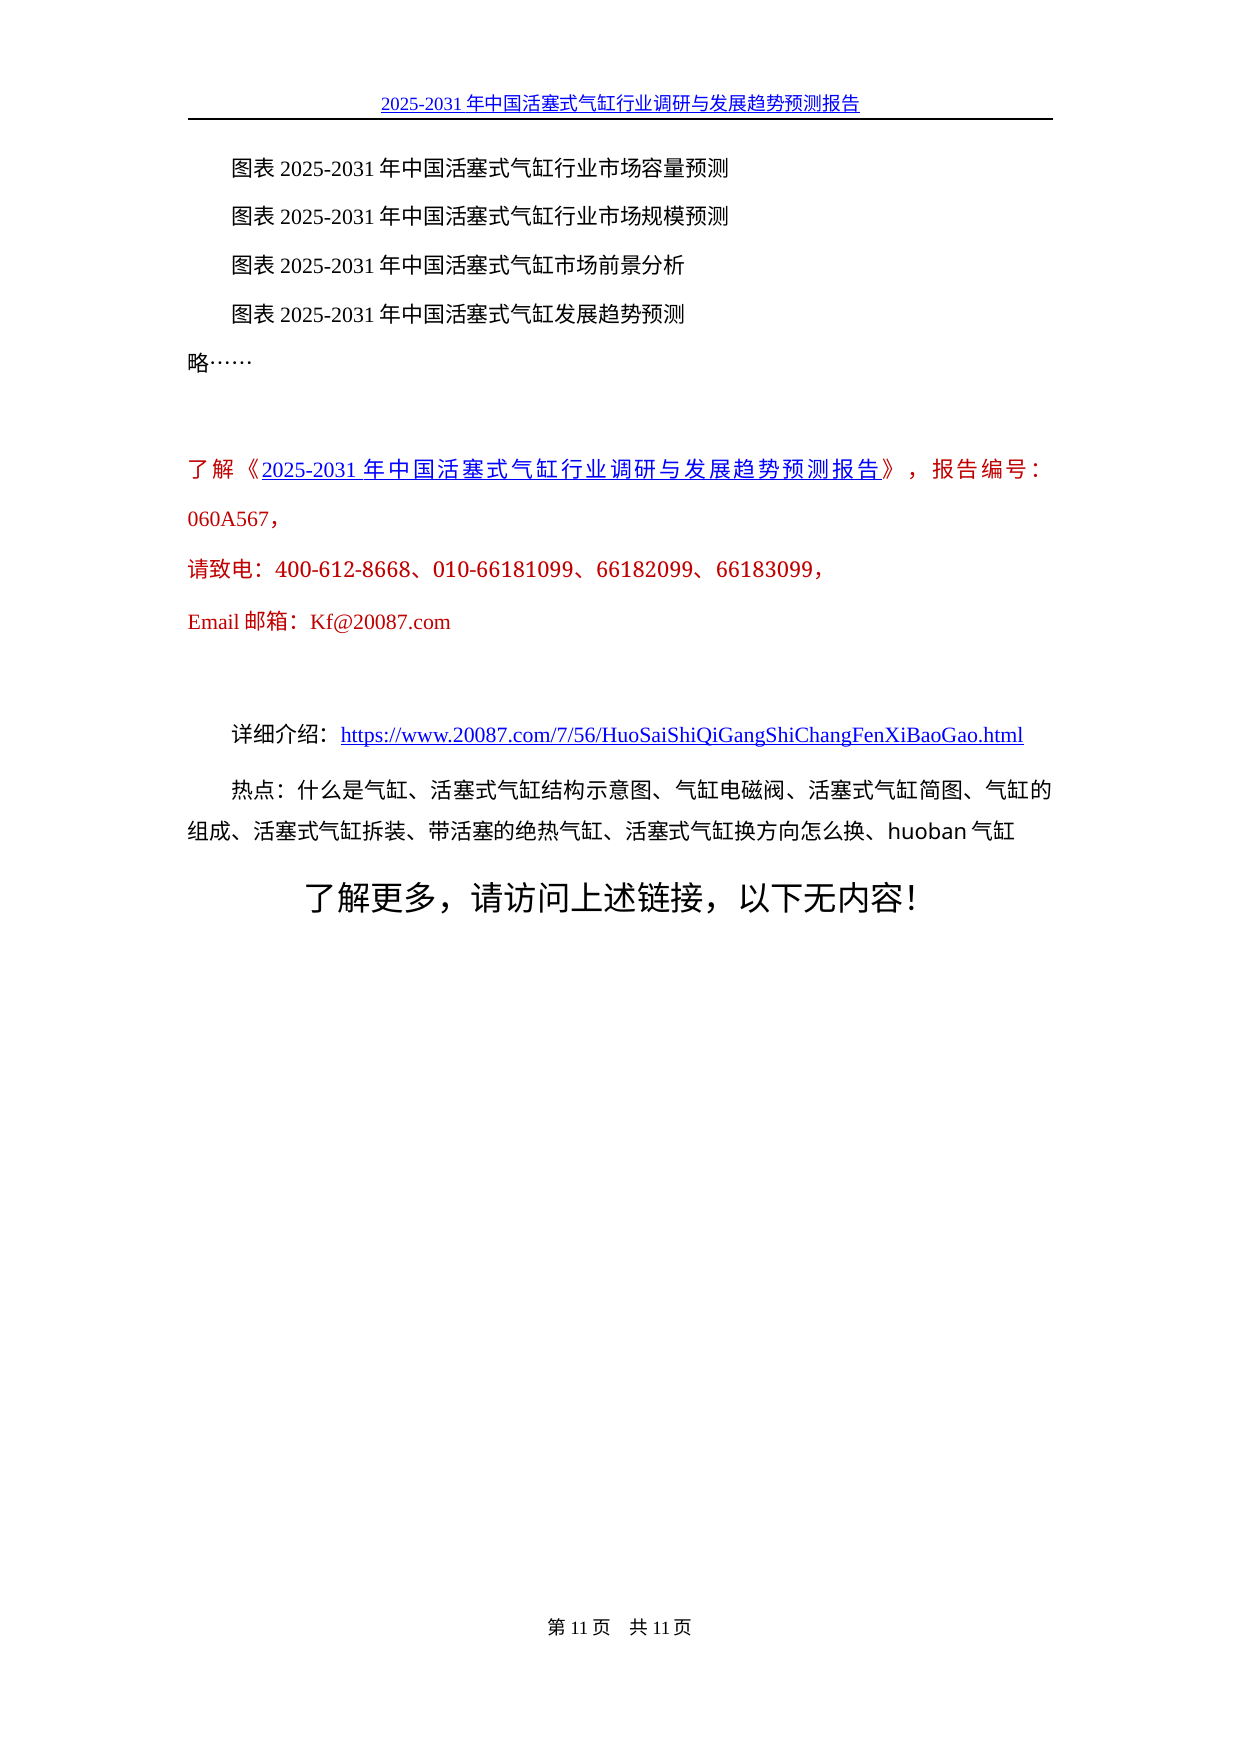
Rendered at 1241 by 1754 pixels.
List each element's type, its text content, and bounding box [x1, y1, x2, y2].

text 了解《2025-2031年中国活塞式气缸行业调研与发展趋势预测报告》，报告编号：060A567， [187, 452, 1053, 533]
title 了解更多，请访问上述链接，以下无内容！ [187, 864, 1053, 929]
text 详细介绍：https://www.20087.com/7/56/HuoSaiShiQiGangShiChangFenXiBaoGao.html [187, 716, 1053, 749]
text 请致电：400-612-8668、010-66181099、66182099、66183099， [187, 552, 1053, 584]
text Email邮箱：Kf@20087.com [187, 603, 1053, 636]
text 热点：什么是气缸、活塞式气缸结构示意图、气缸电磁阀、活塞式气缸简图、气缸的组成、活塞式气缸拆装、带活塞的绝热气缸、活塞式气缸换方向怎么换、huoban气缸 [187, 773, 1053, 846]
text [187, 150, 1053, 378]
